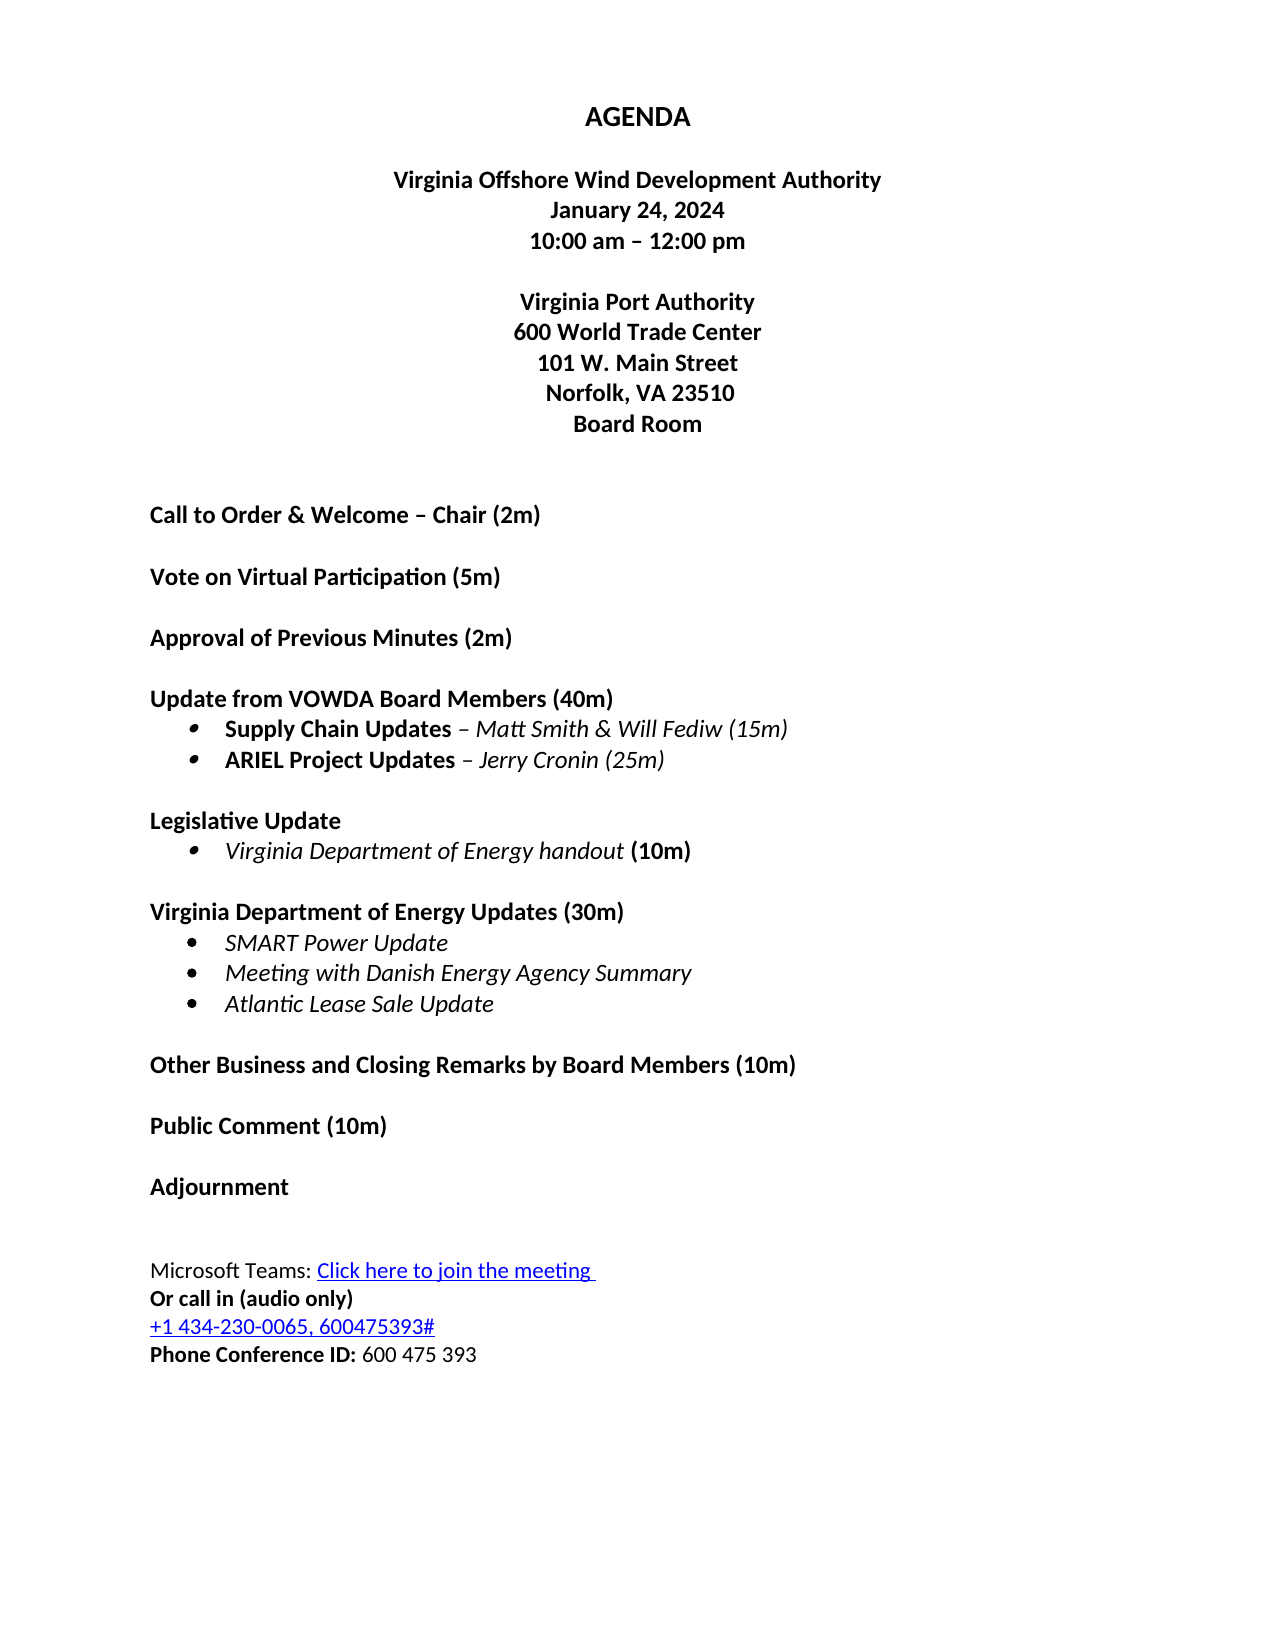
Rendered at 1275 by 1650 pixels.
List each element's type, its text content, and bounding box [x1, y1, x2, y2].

list SMART Power Update [187, 927, 1125, 957]
list Virginia Department of Energy handout (10m) [187, 835, 1125, 866]
text Public Comment (10m) [150, 1110, 1125, 1141]
text Call to Order & Welcome – Chair (2m) [150, 500, 1125, 530]
text January 24, 2024 [150, 194, 1125, 225]
text Phone Conference ID: 600 475 393 [150, 1340, 1125, 1368]
text Virginia Port Authority [150, 286, 1125, 317]
text Vote on Virtual Participation (5m) [150, 561, 1125, 591]
text 101 W. Main Street [150, 347, 1125, 378]
text Approval of Previous Minutes (2m) [150, 622, 1125, 652]
text Other Business and Closing Remarks by Board Members (10m) [150, 1049, 1125, 1079]
text 600 World Trade Center [150, 317, 1125, 347]
text AGENDA [150, 98, 1125, 133]
text 10:00 am – 12:00 pm [150, 225, 1125, 256]
text Legislative Update [150, 805, 1125, 835]
text Norfolk, VA 23510 [150, 378, 1125, 408]
list Meeting with Danish Energy Agency Summary [187, 957, 1125, 988]
text Virginia Department of Energy Updates (30m) [150, 896, 1125, 927]
text +1 434-230-0065, 600475393# [150, 1312, 1125, 1340]
text Microsoft Teams: Click here to join the meeting [150, 1256, 1125, 1284]
text Board Room [150, 408, 1125, 439]
list Supply Chain Updates – Matt Smith & Will Fediw (15m) [187, 713, 1125, 744]
text Update from VOWDA Board Members (40m) [150, 683, 1125, 713]
text Adjournment [150, 1171, 1125, 1202]
text Virginia Offshore Wind Development Authority [150, 164, 1125, 194]
list ARIEL Project Updates – Jerry Cronin (25m) [187, 744, 1125, 774]
list Atlantic Lease Sale Update [187, 988, 1125, 1018]
text Or call in (audio only) [150, 1284, 1125, 1312]
